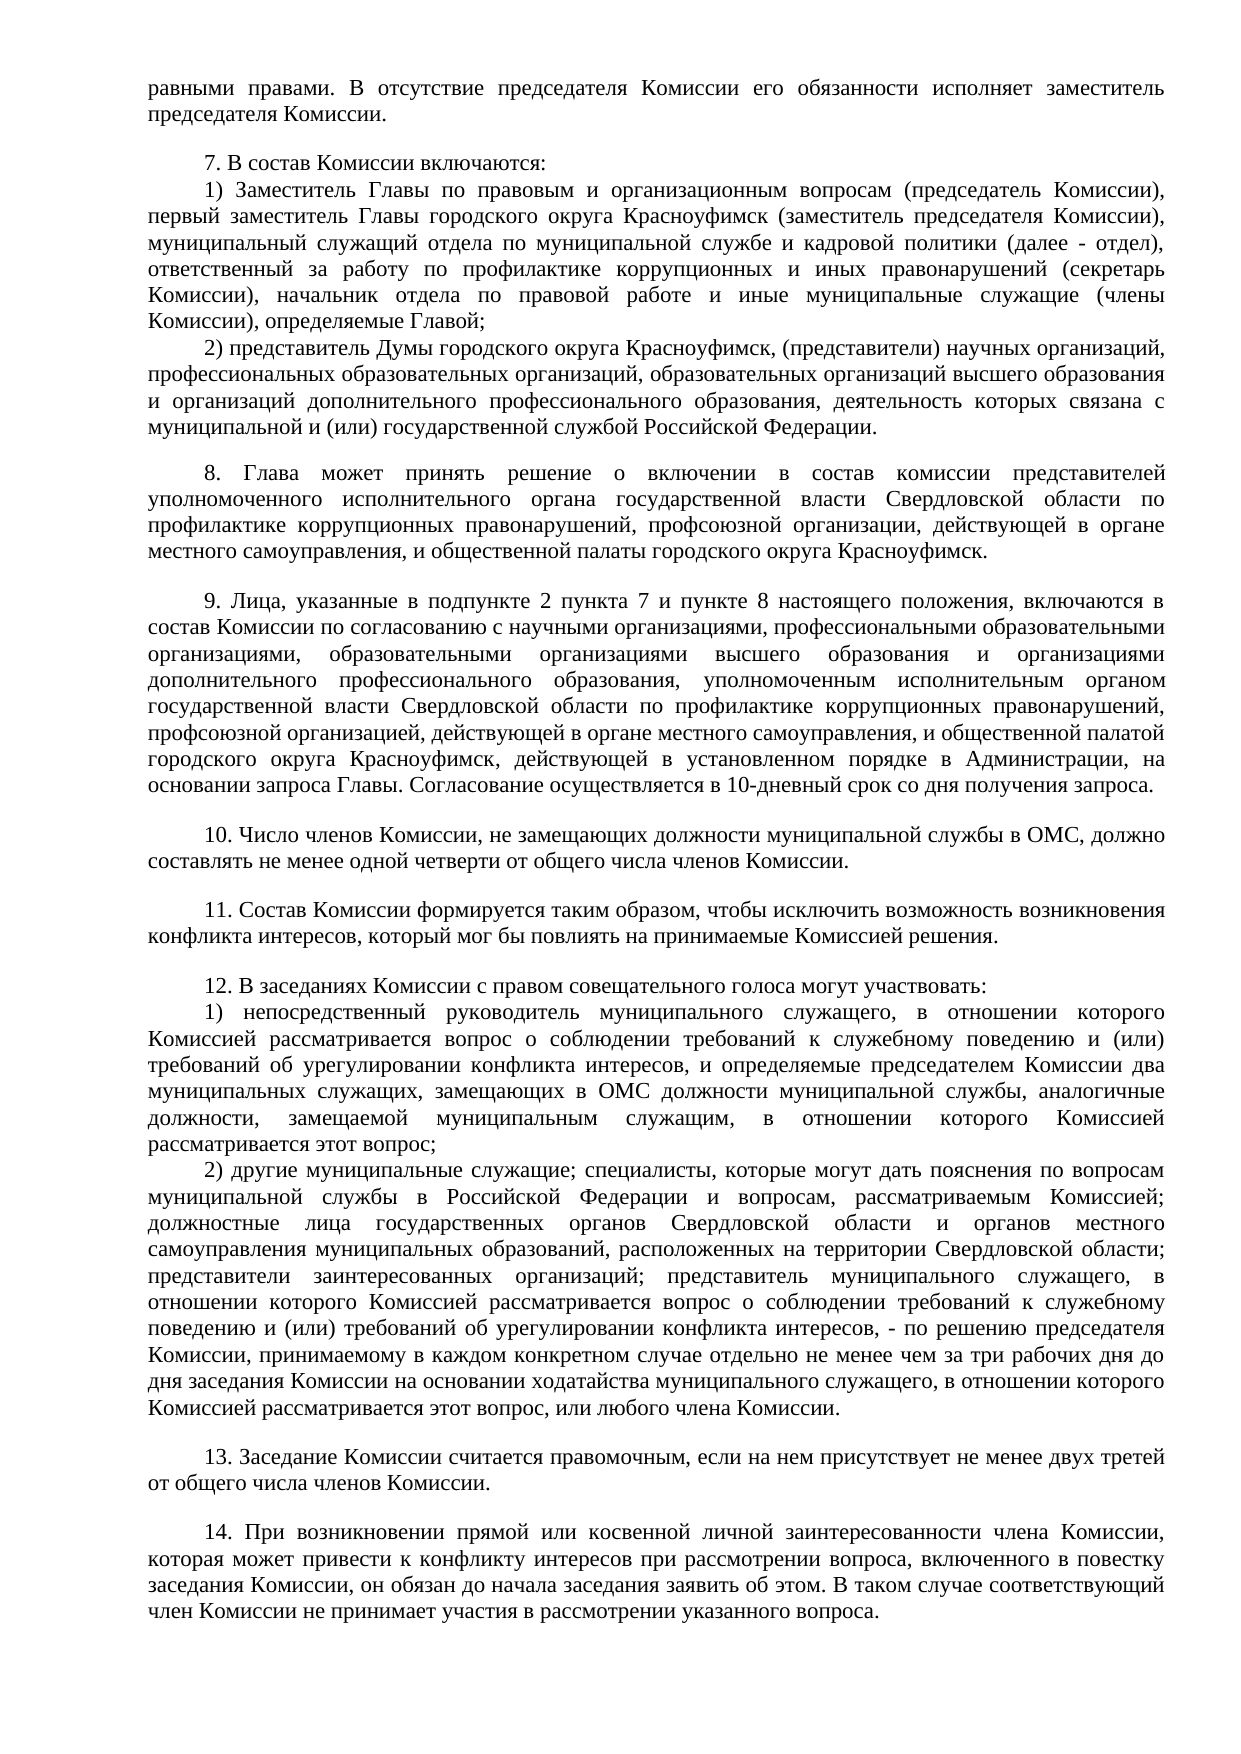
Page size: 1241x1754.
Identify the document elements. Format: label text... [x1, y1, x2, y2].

text 7. В состав Комиссии включаются: [148, 149, 1167, 176]
text 8. Глава может принять решение о включении в состав комиссии представителей уполномоченного исполнительного органа государственной власти Свердловской области по профилактике коррупционных правонарушений, профсоюзной организации, действующей в органе местного самоуправления, и общественной палаты городского округа Красноуфимск. [148, 458, 1167, 564]
text 12. В заседаниях Комиссии с правом совещательного голоса могут участвовать: [148, 972, 1167, 998]
text 2) другие муниципальные служащие; специалисты, которые могут дать пояснения по вопросам муниципальной службы в Российской Федерации и вопросам, рассматриваемым Комиссией; должностные лица государственных органов Свердловской области и органов местного самоуправления муниципальных образований, расположенных на территории Свердловской области; представители заинтересованных организаций; представитель муниципального служащего, в отношении которого Комиссией рассматривается вопрос о соблюдении требований к служебному поведению и (или) требований об урегулировании конфликта интересов, - по решению председателя Комиссии, принимаемому в каждом конкретном случае отдельно не менее чем за три рабочих дня до дня заседания Комиссии на основании ходатайства муниципального служащего, в отношении которого Комиссией рассматривается этот вопрос, или любого члена Комиссии. [148, 1156, 1167, 1420]
text 1) Заместитель Главы по правовым и организационным вопросам (председатель Комиссии), первый заместитель Главы городского округа Красноуфимск (заместитель председателя Комиссии), муниципальный служащий отдела по муниципальной службе и кадровой политики (далее - отдел), ответственный за работу по профилактике коррупционных и иных правонарушений (секретарь Комиссии), начальник отдела по правовой работе и иные муниципальные служащие (члены Комиссии), определяемые Главой; [148, 176, 1167, 334]
text 9. Лица, указанные в подпункте 2 пункта 7 и пункте 8 настоящего положения, включаются в состав Комиссии по согласованию с научными организациями, профессиональными образовательными организациями, образовательными организациями высшего образования и организациями дополнительного профессионального образования, уполномоченным исполнительным органом государственной власти Свердловской области по профилактике коррупционных правонарушений, профсоюзной организацией, действующей в органе местного самоуправления, и общественной палатой городского округа Красноуфимск, действующей в установленном порядке в Администрации, на основании запроса Главы. Согласование осуществляется в 10-дневный срок со дня получения запроса. [148, 587, 1167, 798]
text 14. При возникновении прямой или косвенной личной заинтересованности члена Комиссии, которая может привести к конфликту интересов при рассмотрении вопроса, включенного в повестку заседания Комиссии, он обязан до начала заседания заявить об этом. В таком случае соответствующий член Комиссии не принимает участия в рассмотрении указанного вопроса. [148, 1518, 1167, 1624]
text 10. Число членов Комиссии, не замещающих должности муниципальной службы в ОМС, должно составлять не менее одной четверти от общего числа членов Комиссии. [148, 821, 1167, 873]
text 11. Состав Комиссии формируется таким образом, чтобы исключить возможность возникновения конфликта интересов, который мог бы повлиять на принимаемые Комиссией решения. [148, 896, 1167, 949]
text 13. Заседание Комиссии считается правомочным, если на нем присутствует не менее двух третей от общего числа членов Комиссии. [148, 1443, 1167, 1496]
text 2) представитель Думы городского округа Красноуфимск, (представители) научных организаций, профессиональных образовательных организаций, образовательных организаций высшего образования и организаций дополнительного профессионального образования, деятельность которых связана с муниципальной и (или) государственной службой Российской Федерации. [148, 334, 1167, 439]
text 1) непосредственный руководитель муниципального служащего, в отношении которого Комиссией рассматривается вопрос о соблюдении требований к служебному поведению и (или) требований об урегулировании конфликта интересов, и определяемые председателем Комиссии два муниципальных служащих, замещающих в ОМС должности муниципальной службы, аналогичные должности, замещаемой муниципальным служащим, в отношении которого Комиссией рассматривается этот вопрос; [148, 998, 1167, 1156]
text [148, 74, 1167, 127]
